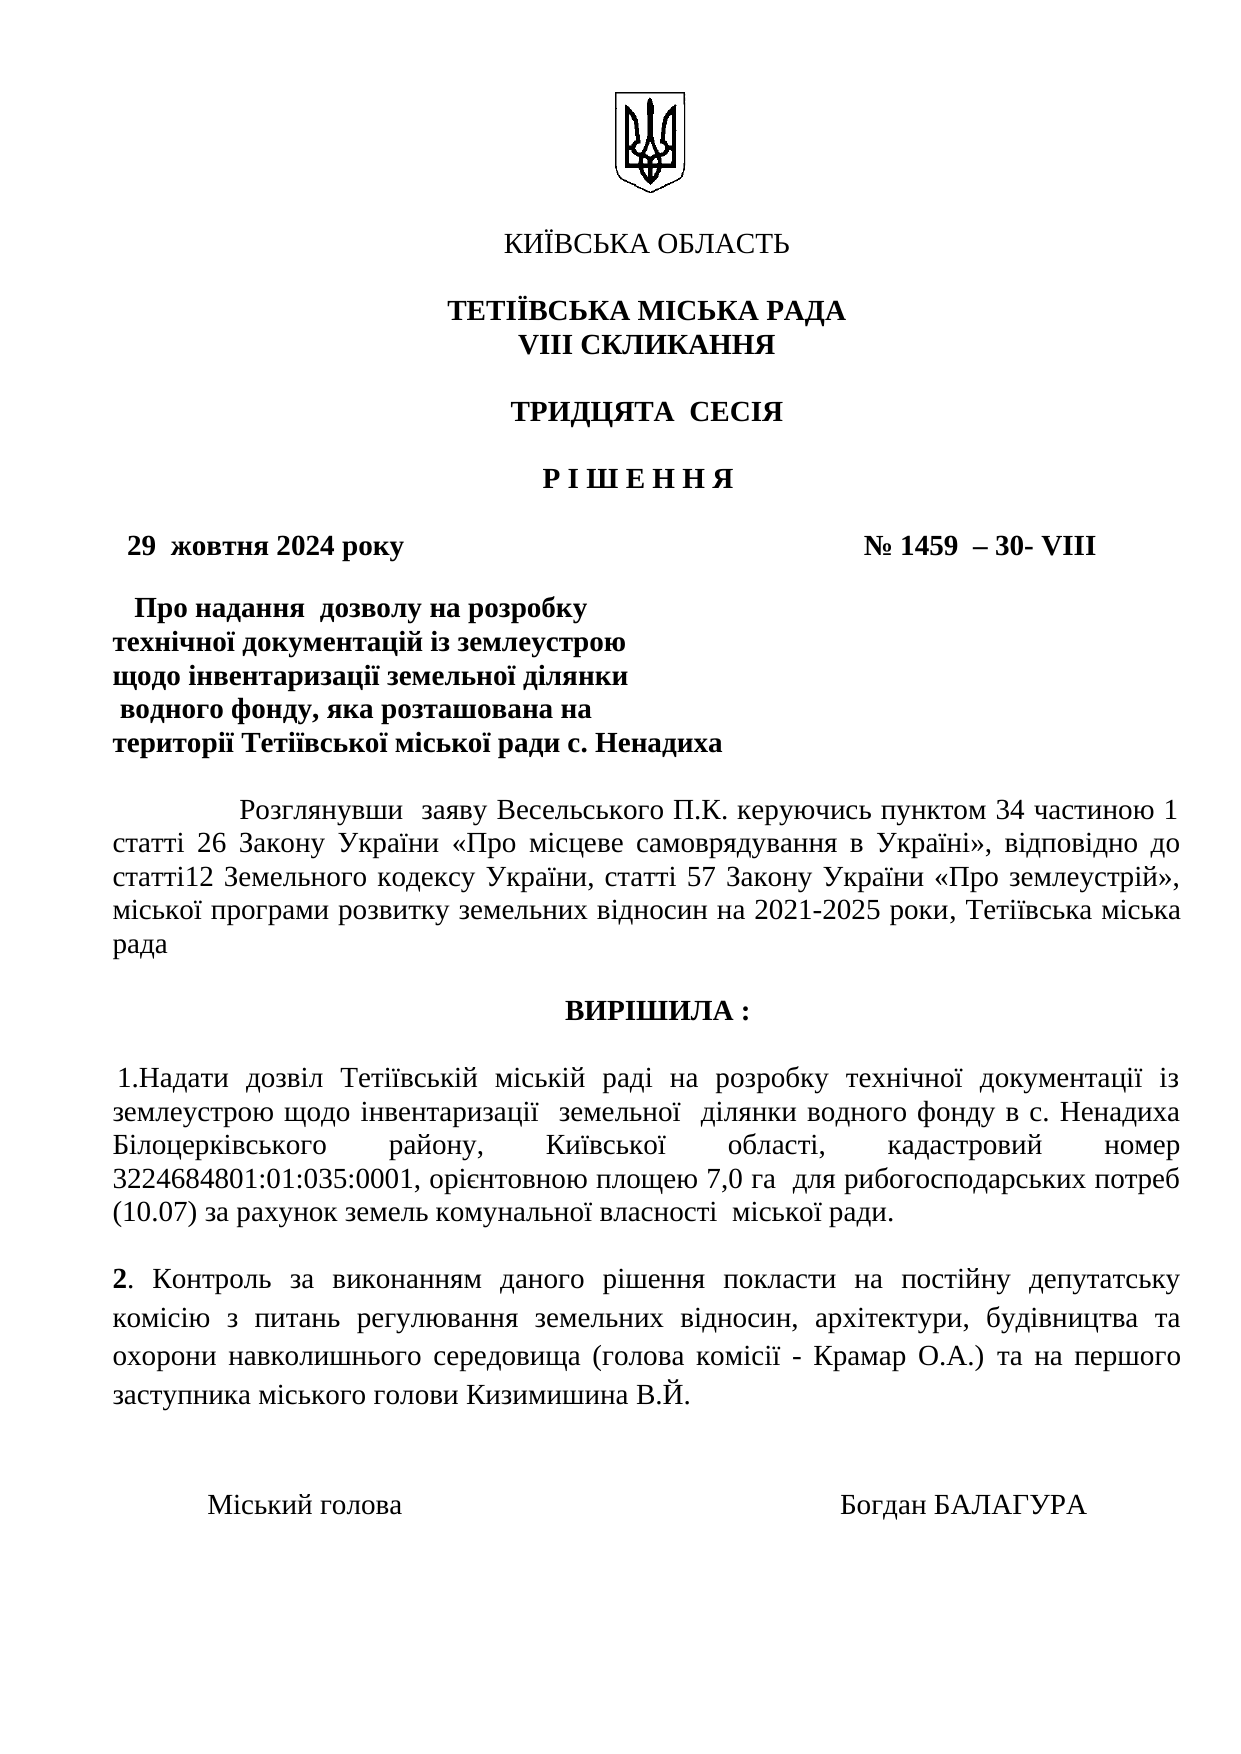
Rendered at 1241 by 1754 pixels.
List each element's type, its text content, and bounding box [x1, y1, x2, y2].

text КИЇВСЬКА ОБЛАСТЬ [112, 226, 1181, 260]
text 2. Контроль за виконанням даного рішення покласти на постійну депутатську комісію з питань регулювання земельних відносин, архітектури, будівництва та охорони навколишнього середовища (голова комісії - Крамар О.А.) та на першого заступника міського голови Кизимишина В.Й. [112, 1261, 1181, 1411]
text ТЕТІЇВСЬКА МІСЬКА РАДА [112, 293, 1181, 327]
text технічної документацій із землеустрою [112, 624, 1181, 658]
text VІІІ СКЛИКАННЯ [112, 327, 1181, 361]
text ВИРІШИЛА : [127, 993, 1181, 1027]
text території Тетіївської міської ради с. Ненадиха [112, 725, 1181, 758]
text 1.Надати дозвіл Тетіївській міській раді на розробку технічної документації із землеустрою щодо інвентаризації земельної ділянки водного фонду в с. Ненадиха Білоцерківського району, Київської області, кадастровий номер 3224684801:01:035:0001, орієнтовною площею 7,0 га для рибогосподарських потреб (10.07) за рахунок земель комунальної власності міської ради. [83, 1060, 1181, 1228]
text Р І Ш Е Н Н Я [112, 461, 1181, 495]
text Міський голова Богдан БАЛАГУРА [112, 1487, 1181, 1521]
text Про надання дозволу на розробку [112, 591, 1181, 624]
text 29 жовтня 2024 року № 1459 – 30- VIIІ [112, 528, 1181, 591]
text ТРИДЦЯТА СЕСІЯ [112, 394, 1181, 428]
text Розглянувши заяву Весельського П.К. керуючись пунктом 34 частиною 1 статті 26 Закону України «Про місцеве самоврядування в Україні», відповідно до статті12 Земельного кодексу України, статті 57 Закону України «Про землеустрій», міської програми розвитку земельних відносин на 2021-2025 роки, Тетіївська міська рада [112, 792, 1181, 959]
text щодо інвентаризації земельної ділянки [112, 658, 1181, 691]
text водного фонду, яка розташована на [112, 691, 1181, 725]
picture [614, 91, 686, 193]
